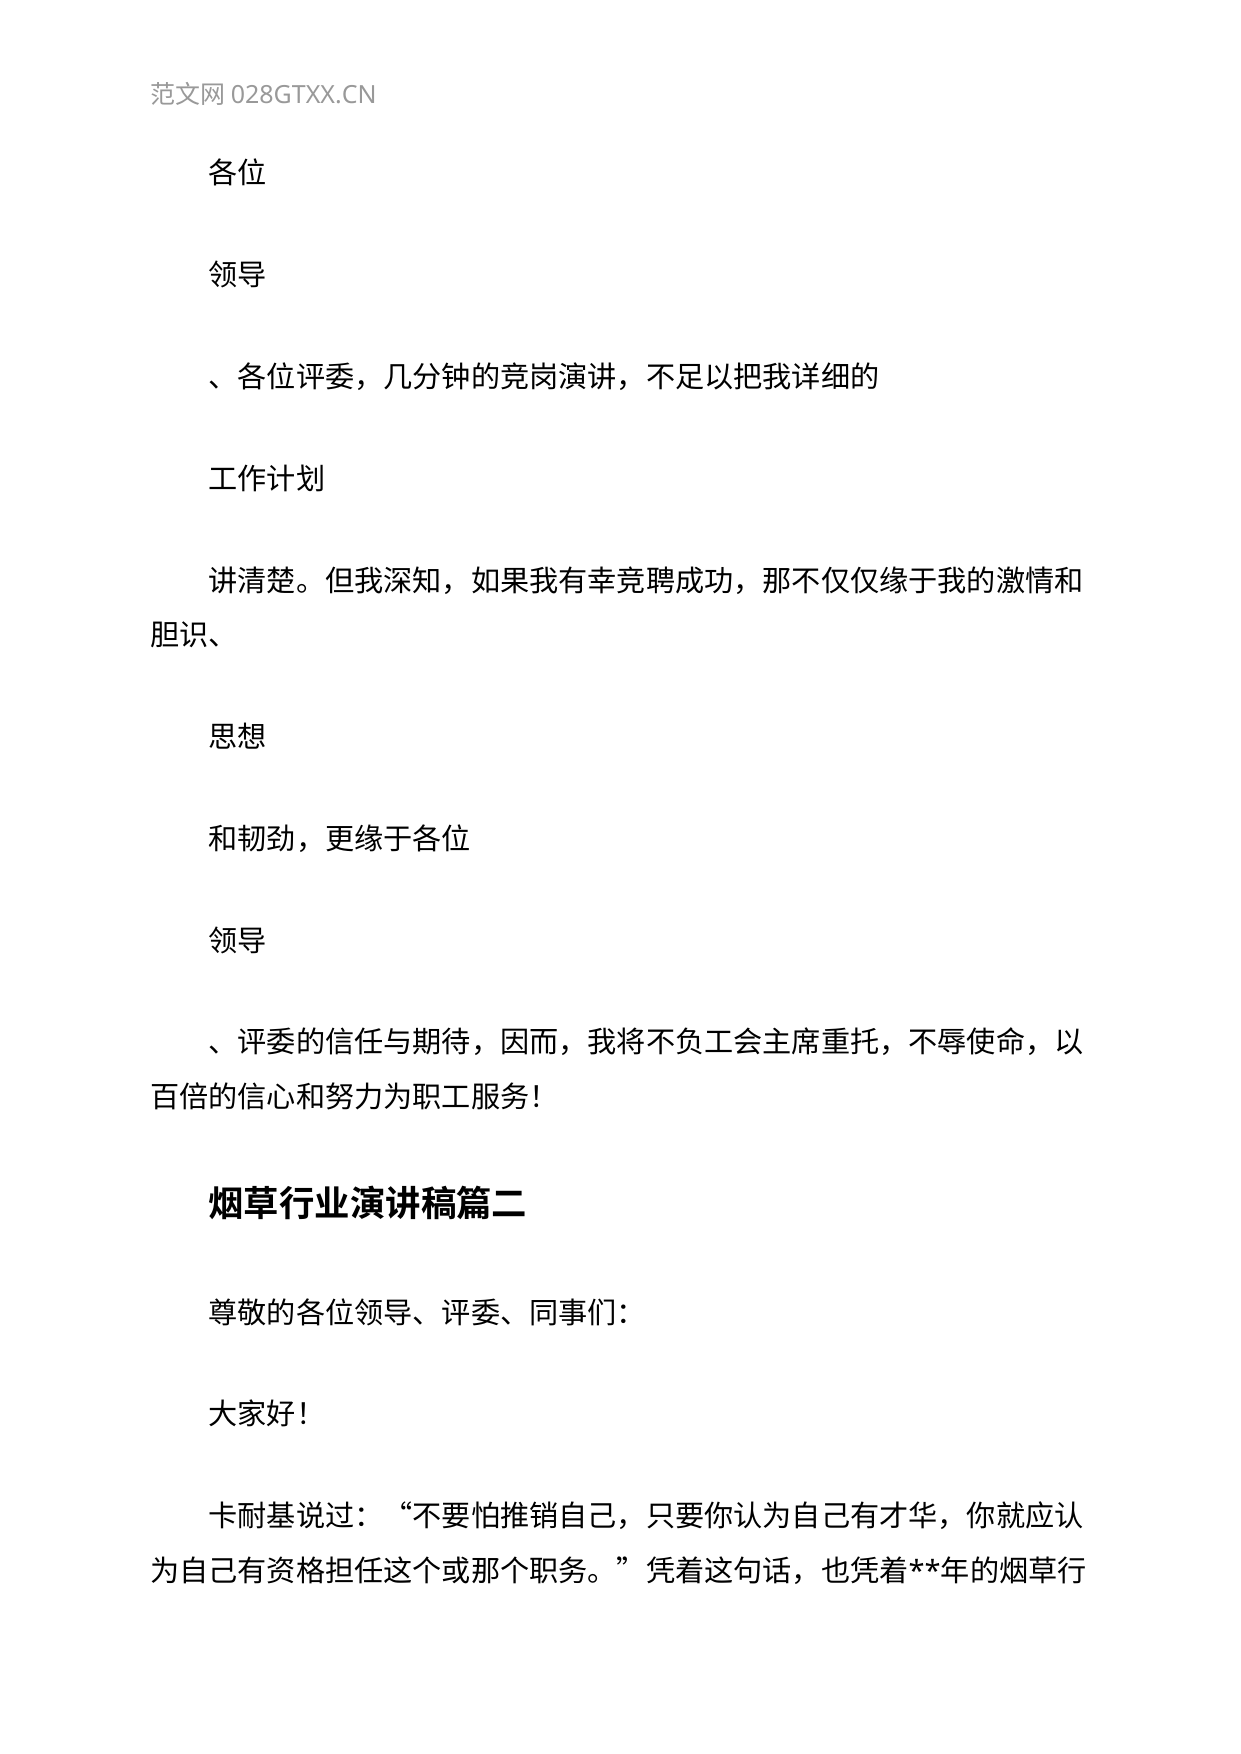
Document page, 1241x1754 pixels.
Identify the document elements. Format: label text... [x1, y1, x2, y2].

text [150, 1493, 1090, 1590]
text 、各位评委，几分钟的竞岗演讲，不足以把我详细的 [150, 353, 1090, 396]
text 各位 [150, 150, 1090, 192]
text 领导 [150, 917, 1090, 959]
text 烟草行业演讲稿篇二 [150, 1176, 1090, 1227]
text 、评委的信任与期待，因而，我将不负工会主席重托，不辱使命，以百倍的信心和努力为职工服务！ [150, 1019, 1090, 1116]
text 思想 [150, 714, 1090, 756]
text 和韧劲，更缘于各位 [150, 816, 1090, 858]
text 讲清楚。但我深知，如果我有幸竞聘成功，那不仅仅缘于我的激情和胆识、 [150, 557, 1090, 654]
text 大家好！ [150, 1391, 1090, 1433]
text 领导 [150, 252, 1090, 294]
text 尊敬的各位领导、评委、同事们： [150, 1289, 1090, 1331]
text 工作计划 [150, 455, 1090, 498]
